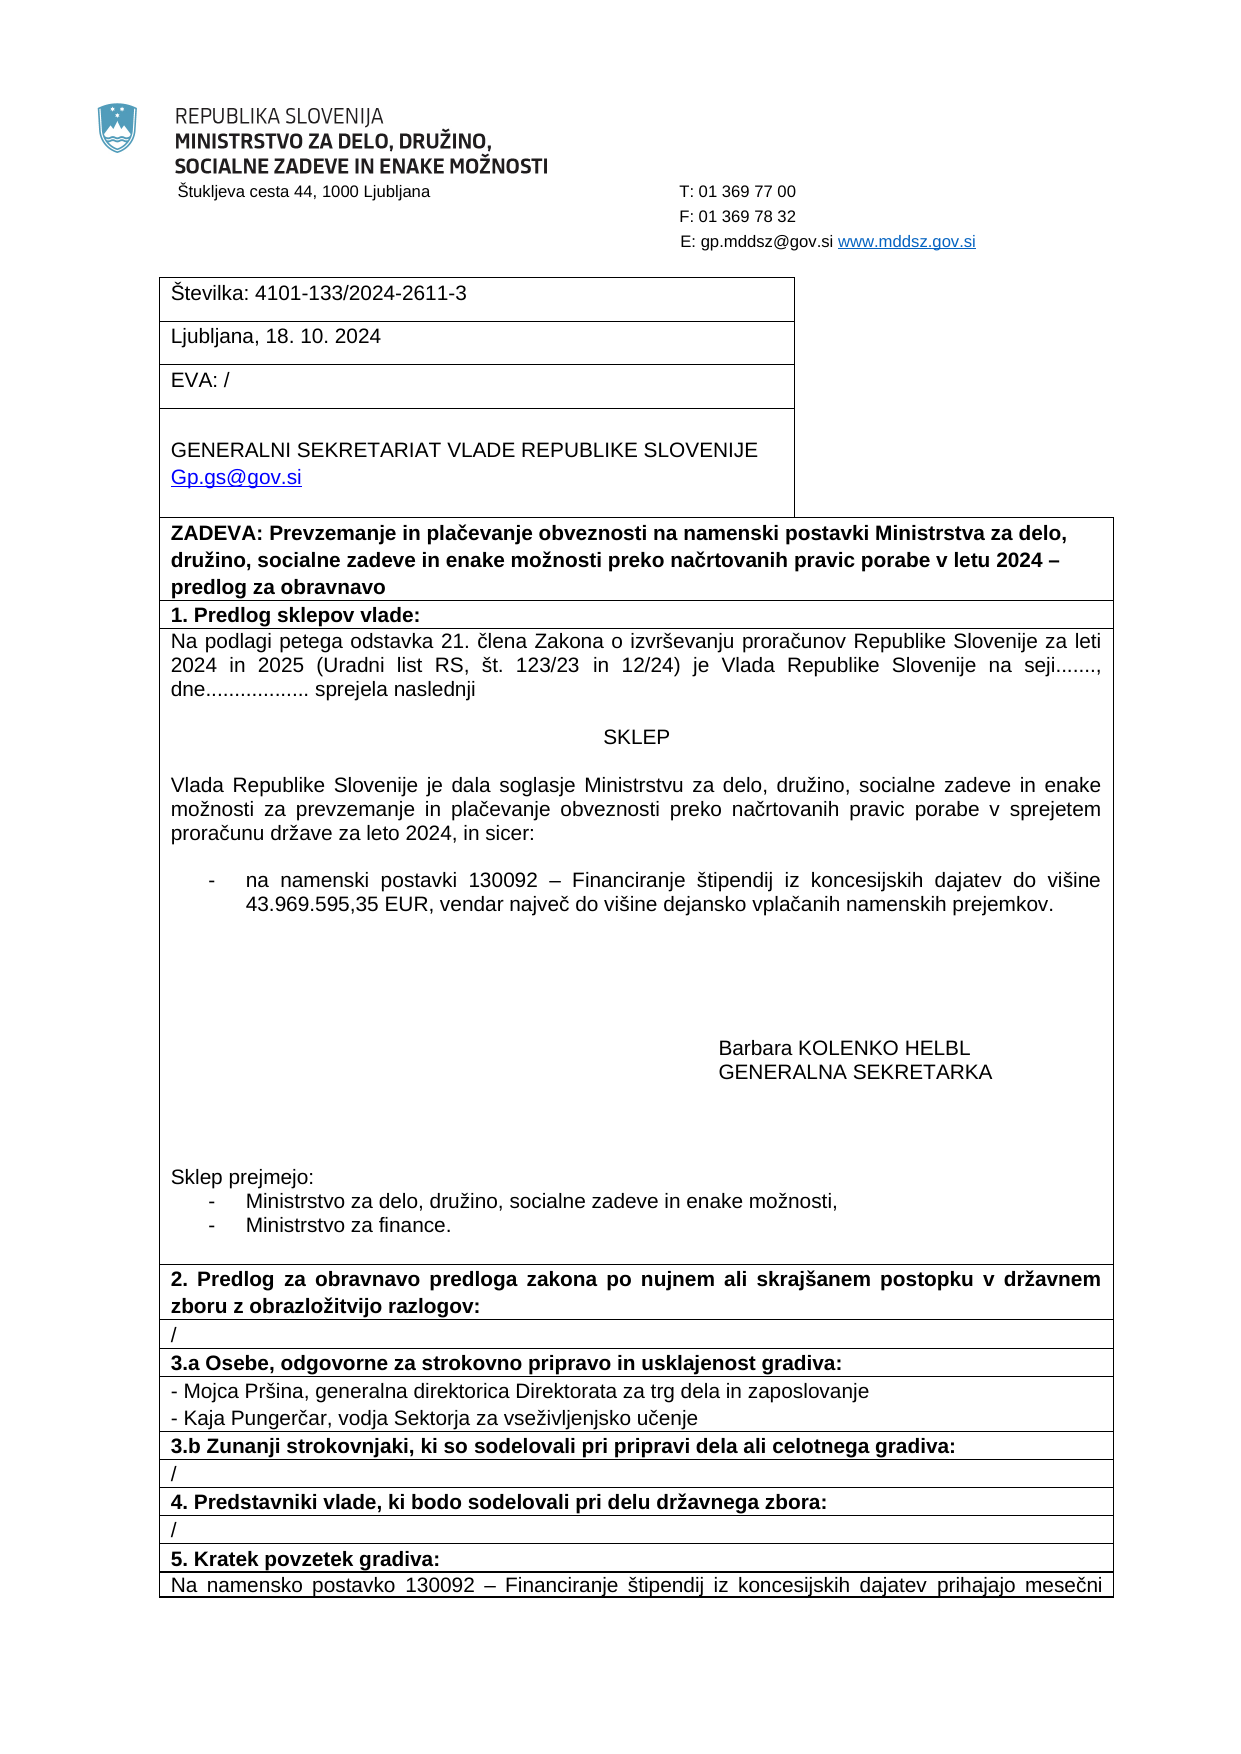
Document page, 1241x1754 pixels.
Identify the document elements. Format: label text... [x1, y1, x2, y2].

table_cell Na podlagi petega odstavka 21. člena Zakona o izvrševanju proračunov Republike Slovenije za leti 2024 in 2025 (Uradni list RS, št. 123/23 in 12/24) je Vlada Republike Slovenije na seji......., dne.................. sprejela naslednji SKLEP Vlada Republike Slovenije je dala soglasje Ministrstvu za delo, družino, socialne zadeve in enake možnosti za prevzemanje in plačevanje obveznosti preko načrtovanih pravic porabe v sprejetem proračunu države za leto 2024, in sicer: na namenski postavki 130092 – Financiranje štipendij iz koncesijskih dajatev do višine 43.969.595,35 EUR, vendar največ do višine dejansko vplačanih namenskih prejemkov. Barbara KOLENKO HELBL GENERALNA SEKRETARKA Sklep prejmejo: Ministrstvo za delo, družino, socialne zadeve in enake možnosti, Ministrstvo za finance. [160, 629, 1113, 1264]
table_cell ZADEVA: Prevzemanje in plačevanje obveznosti na namenski postavki Ministrstva za delo, družino, socialne zadeve in enake možnosti preko načrtovanih pravic porabe v letu 2024 – predlog za obravnavo [160, 518, 1113, 599]
table_cell 3.a Osebe, odgovorne za strokovno pripravo in usklajenost gradiva: [160, 1349, 1113, 1376]
table_cell Ljubljana, 18. 10. 2024 [160, 322, 794, 364]
table_cell EVA: / [160, 365, 794, 408]
table_cell 2. Predlog za obravnavo predloga zakona po nujnem ali skrajšanem postopku v državnem zboru z obrazložitvijo razlogov: [160, 1265, 1113, 1319]
table_header Številka: 4101-133/2024-2611-3 [160, 278, 794, 321]
table_cell 3.b Zunanji strokovnjaki, ki so sodelovali pri pripravi dela ali celotnega gradiva: [160, 1432, 1113, 1459]
text E: gp.mddsz@gov.si www.mddsz.gov.si [679, 227, 1093, 252]
text Štukljeva cesta 44, 1000 Ljubljana T: 01 369 77 00 [177, 177, 1093, 202]
table_cell 1. Predlog sklepov vlade: [160, 601, 1113, 628]
table_cell / [160, 1460, 1113, 1487]
table_cell 5. Kratek povzetek gradiva: [160, 1544, 1113, 1571]
table_cell 4. Predstavniki vlade, ki bodo sodelovali pri delu državnega zbora: [160, 1488, 1113, 1515]
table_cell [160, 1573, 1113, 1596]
table_cell GENERALNI SEKRETARIAT VLADE REPUBLIKE SLOVENIJE Gp.gs@gov.si [160, 409, 794, 517]
table_cell / [160, 1516, 1113, 1543]
text F: 01 369 78 32 [679, 202, 1093, 227]
table_cell - Mojca Pršina, generalna direktorica Direktorata za trg dela in zaposlovanje - Kaja Pungerčar, vodja Sektorja za vseživljenjsko učenje [160, 1377, 1113, 1431]
picture [0, 1, 549, 241]
table_cell / [160, 1320, 1113, 1347]
